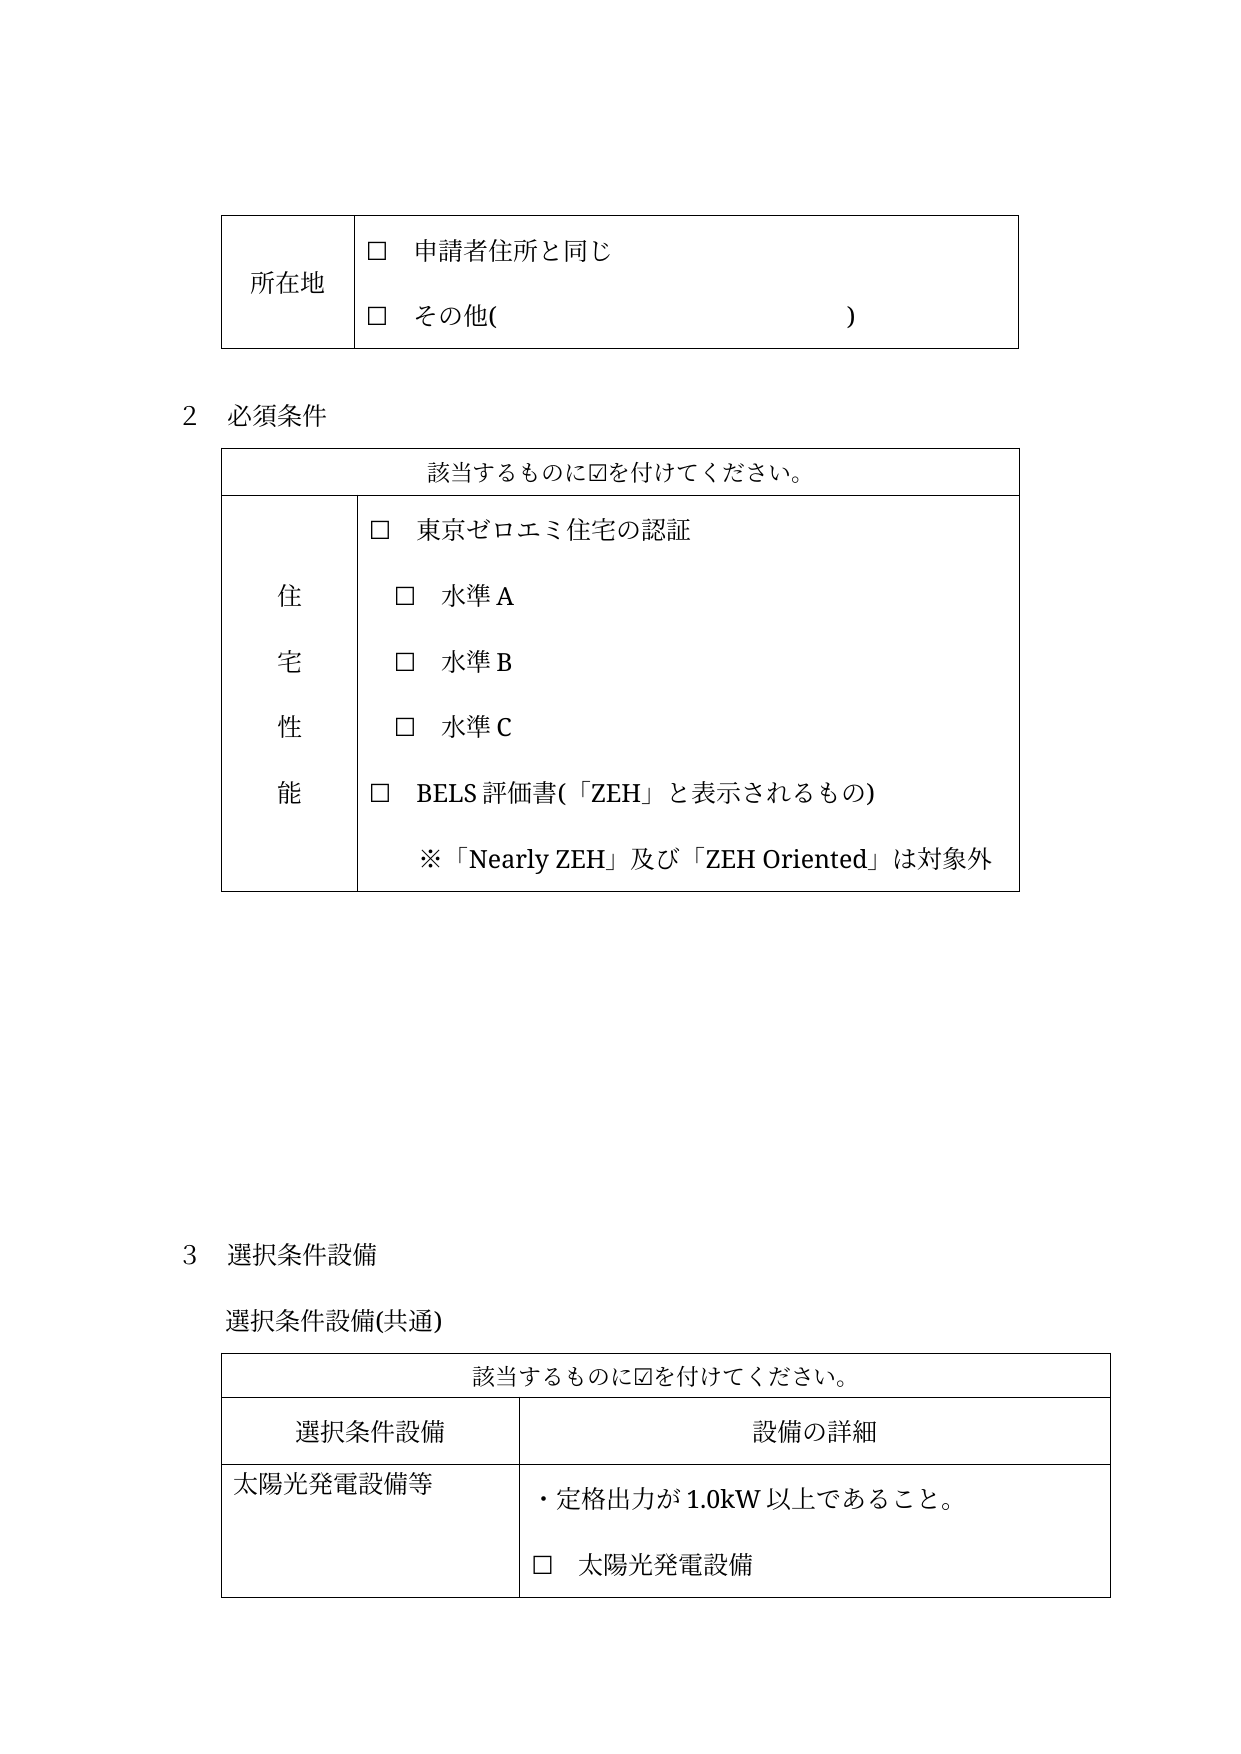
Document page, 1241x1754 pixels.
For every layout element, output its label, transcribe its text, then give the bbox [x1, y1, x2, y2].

text ２ 必須条件 [177, 382, 1063, 448]
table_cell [520, 1465, 1110, 1597]
table_cell 選択条件設備 [222, 1398, 519, 1463]
text 選択条件設備(共通) [200, 1287, 1063, 1352]
table_header 該当するものに☑を付けてください。 [222, 449, 1019, 494]
table_cell 設備の詳細 [520, 1398, 1110, 1463]
table_header 申請者住所と同じ その他( ) [355, 216, 1018, 348]
table_cell 東京ゼロエミ住宅の認証 水準A 水準B 水準C BELS評価書(「ZEH」と表示されるもの) ※「Nearly ZEH」及び「ZEH Oriented」は対象外 [358, 496, 1019, 891]
table_cell 住 宅 性 能 [222, 496, 357, 891]
table_header 所在地 [222, 216, 354, 348]
text ３ 選択条件設備 [177, 1221, 1063, 1287]
table_cell 太陽光発電設備等 [222, 1465, 519, 1597]
table_header 該当するものに☑を付けてください。 [222, 1354, 1110, 1397]
